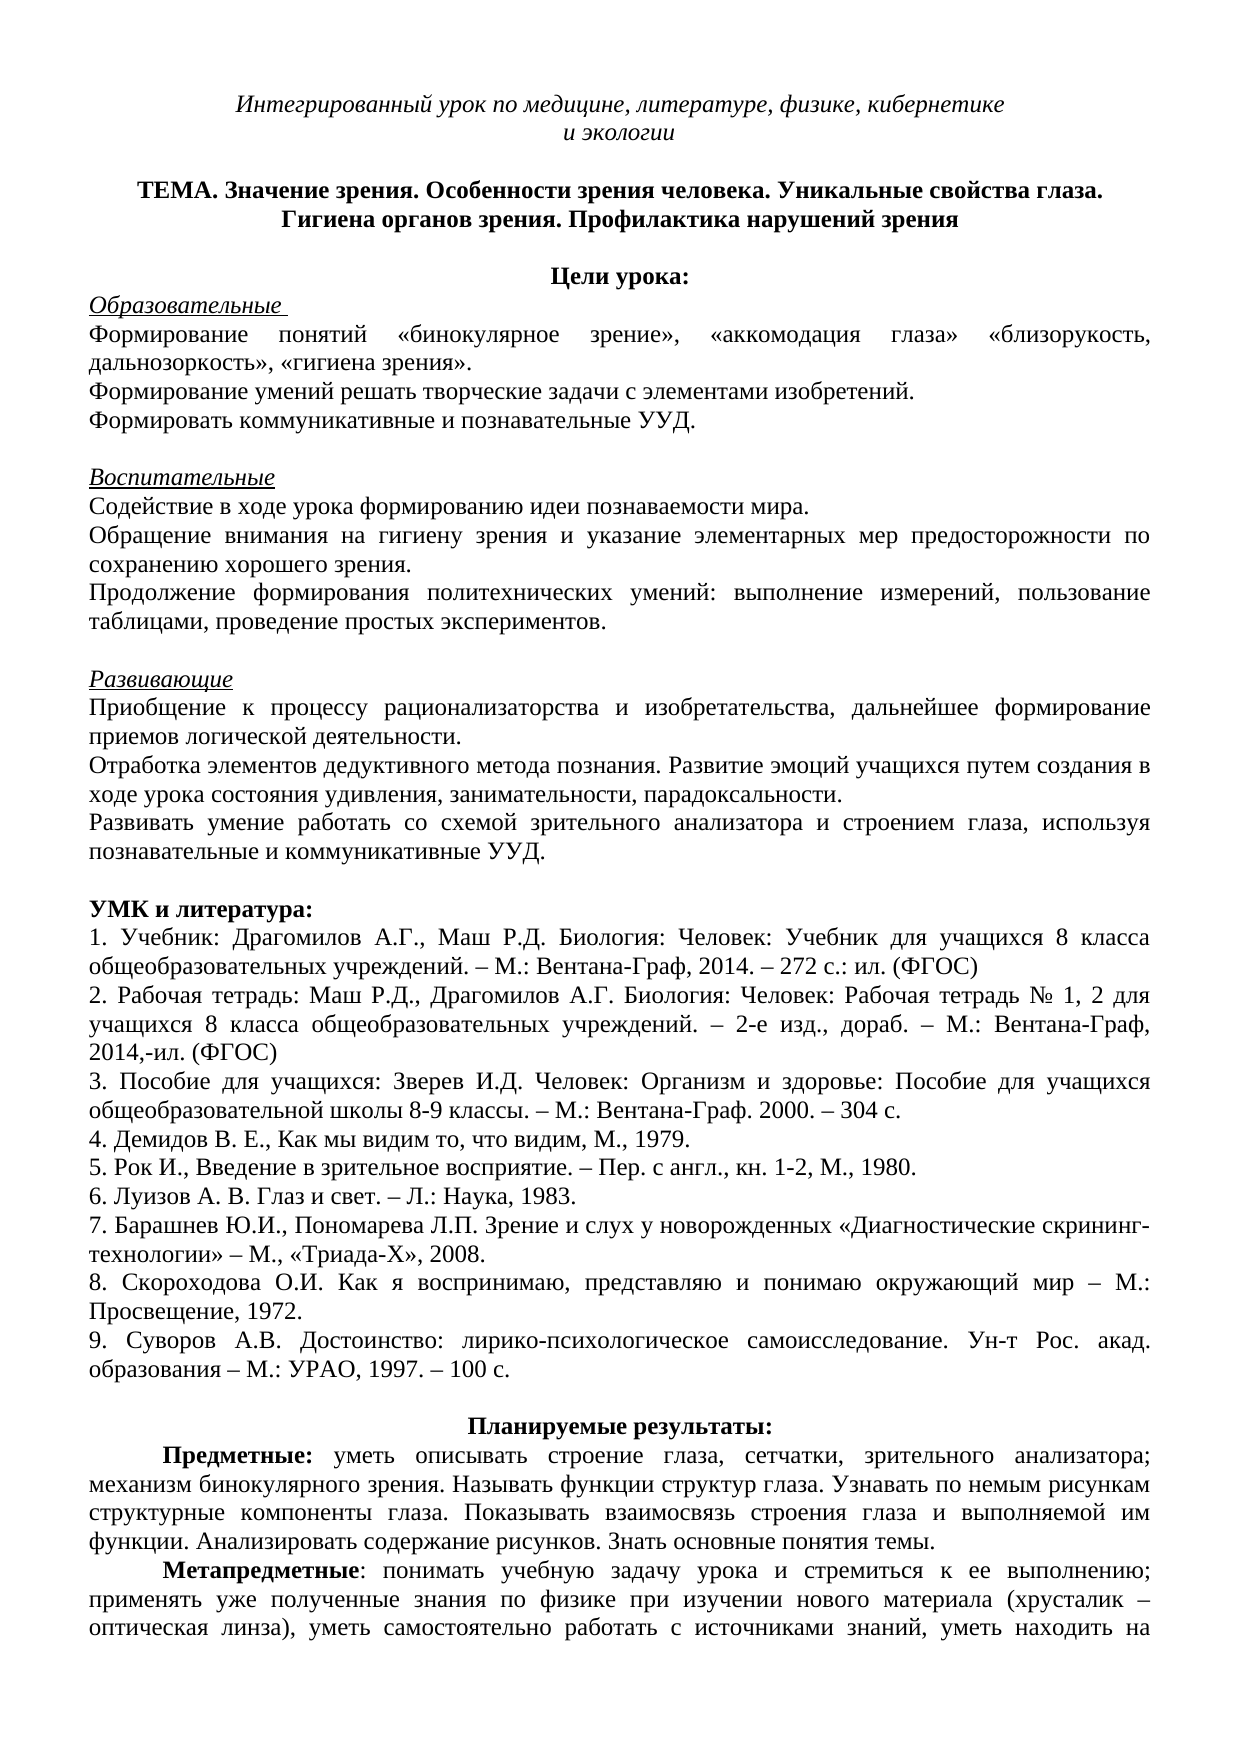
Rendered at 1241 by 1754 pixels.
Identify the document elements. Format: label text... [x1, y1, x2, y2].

text Цели урока: [89, 261, 1152, 290]
text Предметные: уметь описывать строение глаза, сетчатки, зрительного анализатора; механизм бинокулярного зрения. Называть функции структур глаза. Узнавать по немым рисункам структурные компоненты глаза. Показывать взаимосвязь строения глаза и выполняемой им функции. Анализировать содержание рисунков. Знать основные понятия темы. [89, 1440, 1152, 1555]
text 1. Учебник: Драгомилов А.Г., Маш Р.Д. Биология: Человек: Учебник для учащихся 8 класса общеобразовательных учреждений. – М.: Вентана-Граф, 2014. – 272 с.: ил. (ФГОС) [89, 922, 1152, 980]
text Приобщение к процессу рационализаторства и изобретательства, дальнейшее формирование приемов логической деятельности. [89, 692, 1152, 750]
text Формирование умений решать творческие задачи с элементами изобретений. [89, 376, 1152, 405]
text Формировать коммуникативные и познавательные УУД. [89, 405, 1152, 434]
text ТЕМА. Значение зрения. Особенности зрения человека. Уникальные свойства глаза. Гигиена органов зрения. Профилактика нарушений зрения [89, 175, 1152, 232]
text 8. Скороходова О.И. Как я воспринимаю, представляю и понимаю окружающий мир – М.: Просвещение, 1972. [89, 1267, 1152, 1325]
text и экологии [89, 117, 1152, 146]
text 2. Рабочая тетрадь: Маш Р.Д., Драгомилов А.Г. Биология: Человек: Рабочая тетрадь № 1, 2 для учащихся 8 класса общеобразовательных учреждений. – 2-е изд., дораб. – М.: Вентана-Граф, 2014,-ил. (ФГОС) [89, 980, 1152, 1066]
text Обращение внимания на гигиену зрения и указание элементарных мер предосторожности по сохранению хорошего зрения. [89, 520, 1152, 577]
text Интегрированный урок по медицине, литературе, физике, кибернетике [89, 89, 1152, 117]
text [89, 1555, 1152, 1641]
text Воспитательные [89, 462, 1152, 491]
text Формирование понятий «бинокулярное зрение», «аккомодация глаза» «близорукость, дальнозоркость», «гигиена зрения». [89, 319, 1152, 376]
text УМК и литература: [89, 894, 1152, 922]
text Содействие в ходе урока формированию идеи познаваемости мира. [89, 491, 1152, 520]
text 6. Луизов А. В. Глаз и свет. – Л.: Наука, 1983. [89, 1181, 1152, 1210]
text Продолжение формирования политехнических умений: выполнение измерений, пользование таблицами, проведение простых экспериментов. [89, 577, 1152, 635]
text Планируемые результаты: [89, 1411, 1152, 1440]
text Отработка элементов дедуктивного метода познания. Развитие эмоций учащихся путем создания в ходе урока состояния удивления, занимательности, парадоксальности. [89, 750, 1152, 807]
text 4. Демидов В. Е., Как мы видим то, что видим, М., 1979. [89, 1124, 1152, 1152]
text Образовательные [89, 290, 1152, 319]
text 9. Суворов А.В. Достоинство: лирико-психологическое самоисследование. Ун-т Рос. акад. образования – М.: УРАО, 1997. – 100 с. [89, 1325, 1152, 1382]
text Развивать умение работать со схемой зрительного анализатора и строением глаза, используя познавательные и коммуникативные УУД. [89, 807, 1152, 865]
text 5. Рок И., Введение в зрительное восприятие. – Пер. с англ., кн. 1-2, М., 1980. [89, 1152, 1152, 1181]
text 7. Барашнев Ю.И., Пономарева Л.П. Зрение и слух у новорожденных «Диагностические скрининг-технологии» – М., «Триада-Х», 2008. [89, 1210, 1152, 1267]
text 3. Пособие для учащихся: Зверев И.Д. Человек: Организм и здоровье: Пособие для учащихся общеобразовательной школы 8-9 классы. – М.: Вентана-Граф. 2000. – 304 с. [89, 1066, 1152, 1124]
text Развивающие [89, 664, 1152, 692]
